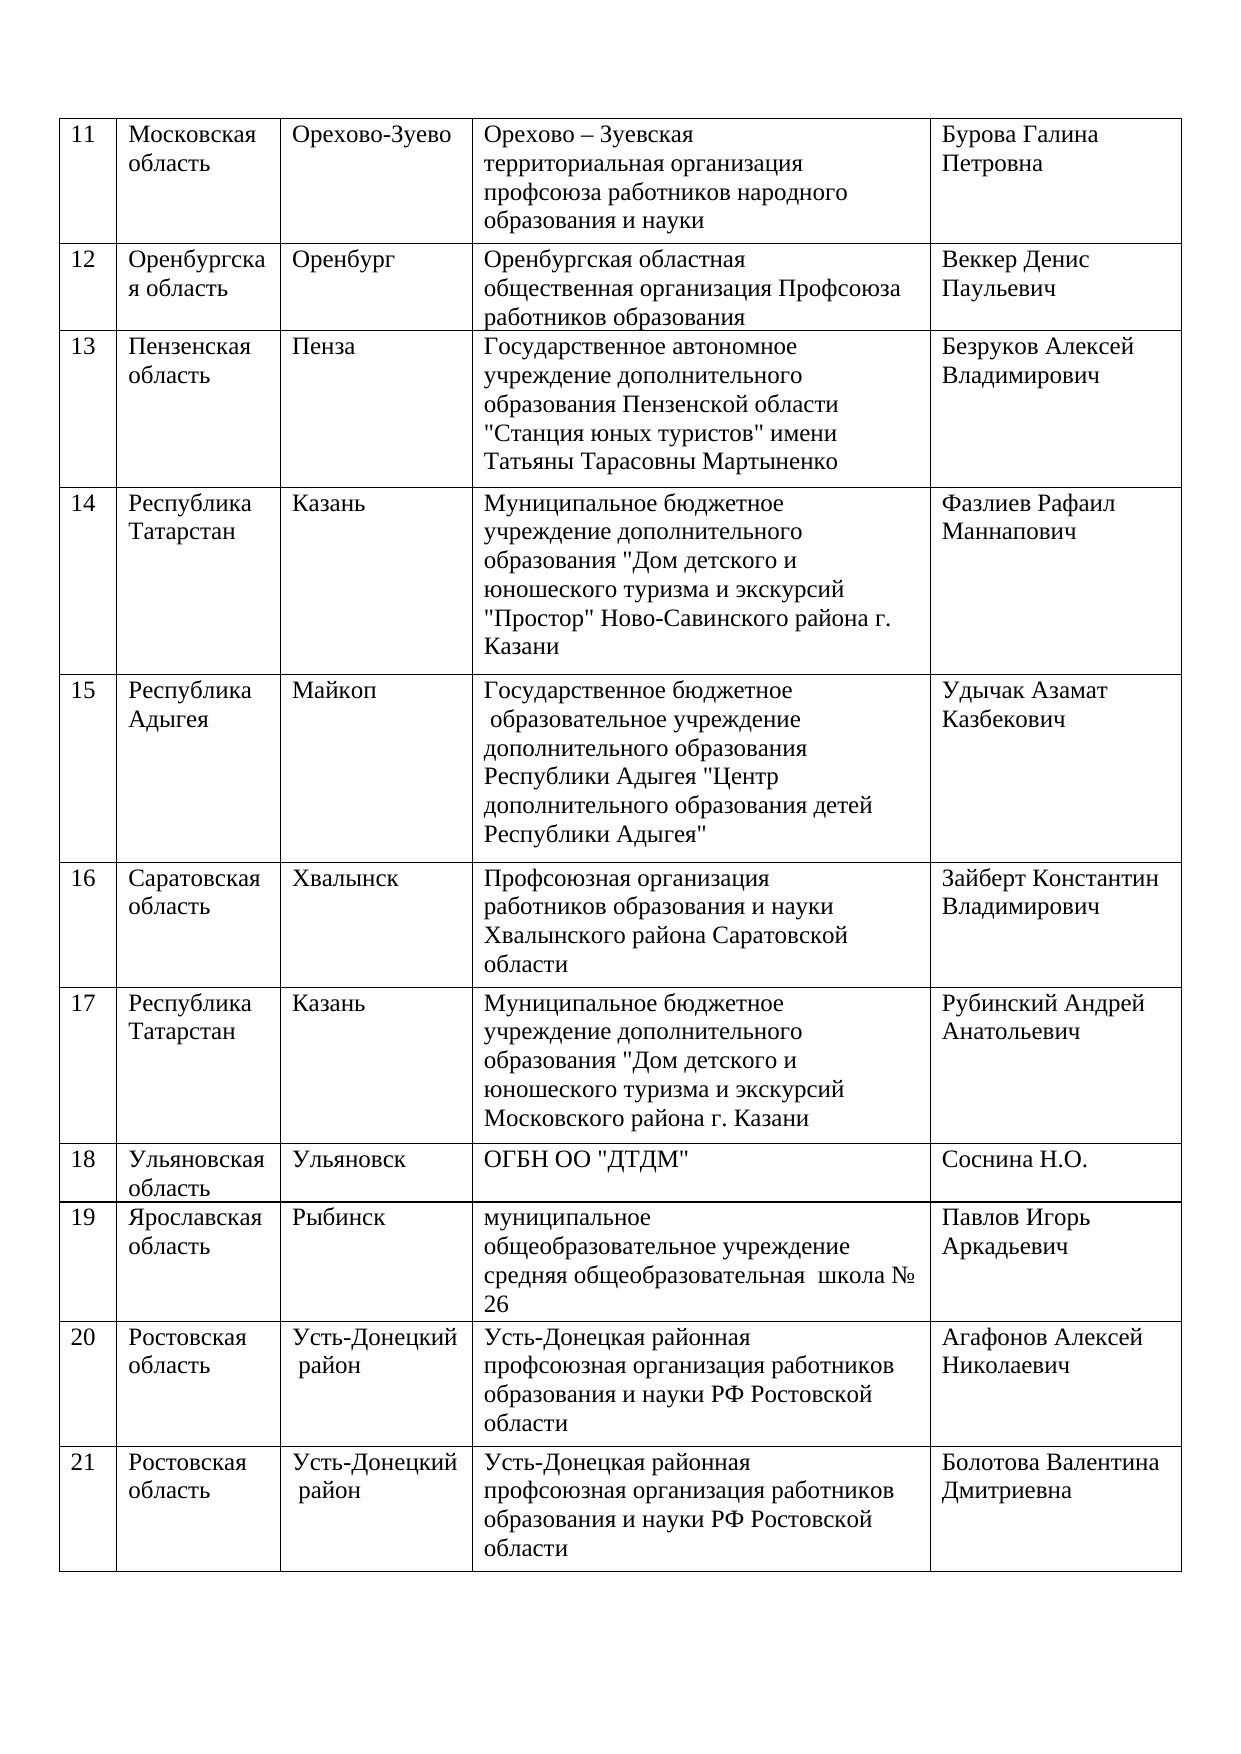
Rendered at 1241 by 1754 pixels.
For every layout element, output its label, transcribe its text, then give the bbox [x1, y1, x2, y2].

table_cell Ростовская область [117, 1447, 280, 1571]
table_cell 18 [60, 1144, 116, 1201]
table_cell Рыбинск [281, 1203, 472, 1321]
table_cell Ростовская область [117, 1322, 280, 1446]
table_cell Веккер Денис Паульевич [931, 244, 1181, 330]
table_cell Усть-Донецкий район [281, 1322, 472, 1446]
table_cell Ульяновская область [117, 1144, 280, 1201]
table_cell Оренбургская областная общественная организация Профсоюза работников образования [473, 244, 930, 330]
table_cell 21 [60, 1447, 116, 1571]
table_cell Рубинский Андрей Анатольевич [931, 988, 1181, 1143]
table_cell Оренбургская область [117, 244, 280, 330]
table_cell Московская область [117, 119, 280, 243]
table_cell Хвалынск [281, 863, 472, 987]
table_cell Государственное бюджетное образовательное учреждение дополнительного образования Республики Адыгея "Центр дополнительного образования детей Республики Адыгея" [473, 675, 930, 862]
table_cell 14 [60, 488, 116, 674]
table_cell 16 [60, 863, 116, 987]
table_cell Павлов Игорь Аркадьевич [931, 1203, 1181, 1321]
table_cell Казань [281, 488, 472, 674]
table_cell муниципальное общеобразовательное учреждение средняя общеобразовательная школа № 26 [473, 1203, 930, 1321]
table_cell Саратовская область [117, 863, 280, 987]
table_cell Усть-Донецкая районная профсоюзная организация работников образования и науки РФ Ростовской области [473, 1322, 930, 1446]
table_cell 15 [60, 675, 116, 862]
table_cell Пенза [281, 331, 472, 487]
table_cell 19 [60, 1203, 116, 1321]
table_cell Майкоп [281, 675, 472, 862]
table_cell Усть-Донецкий район [281, 1447, 472, 1571]
table_cell Соснина Н.О. [931, 1144, 1181, 1201]
table_cell Пензенская область [117, 331, 280, 487]
table_cell Республика Татарстан [117, 988, 280, 1143]
table_cell Орехово – Зуевская территориальная организация профсоюза работников народного образования и науки [473, 119, 930, 243]
table_cell 12 [60, 244, 116, 330]
table_cell Безруков Алексей Владимирович [931, 331, 1181, 487]
table_cell Орехово-Зуево [281, 119, 472, 243]
table_cell Ярославская область [117, 1203, 280, 1321]
table_cell Зайберт Константин Владимирович [931, 863, 1181, 987]
table_cell 17 [60, 988, 116, 1143]
table_cell 20 [60, 1322, 116, 1446]
table_cell 13 [60, 331, 116, 487]
table_cell Усть-Донецкая районная профсоюзная организация работников образования и науки РФ Ростовской области [473, 1447, 930, 1571]
table_cell 11 [60, 119, 116, 243]
table_cell Республика Адыгея [117, 675, 280, 862]
table_cell Агафонов Алексей Николаевич [931, 1322, 1181, 1446]
table_cell Государственное автономное учреждение дополнительного образования Пензенской области "Станция юных туристов" имени Татьяны Тарасовны Мартыненко [473, 331, 930, 487]
table_cell Бурова Галина Петровна [931, 119, 1181, 243]
table_cell Казань [281, 988, 472, 1143]
table_cell Республика Татарстан [117, 488, 280, 674]
table_cell Ульяновск [281, 1144, 472, 1201]
table_cell Профсоюзная организация работников образования и науки Хвалынского района Саратовской области [473, 863, 930, 987]
table_cell Болотова Валентина Дмитриевна [931, 1447, 1181, 1571]
table_cell ОГБН ОО "ДТДМ" [473, 1144, 930, 1201]
table_cell Фазлиев Рафаил Маннапович [931, 488, 1181, 674]
table_cell Удычак Азамат Казбекович [931, 675, 1181, 862]
table_cell Муниципальное бюджетное учреждение дополнительного образования "Дом детского и юношеского туризма и экскурсий Московского района г. Казани [473, 988, 930, 1143]
table_cell Муниципальное бюджетное учреждение дополнительного образования "Дом детского и юношеского туризма и экскурсий "Простор" Ново-Савинского района г. Казани [473, 488, 930, 674]
table_cell Оренбург [281, 244, 472, 330]
